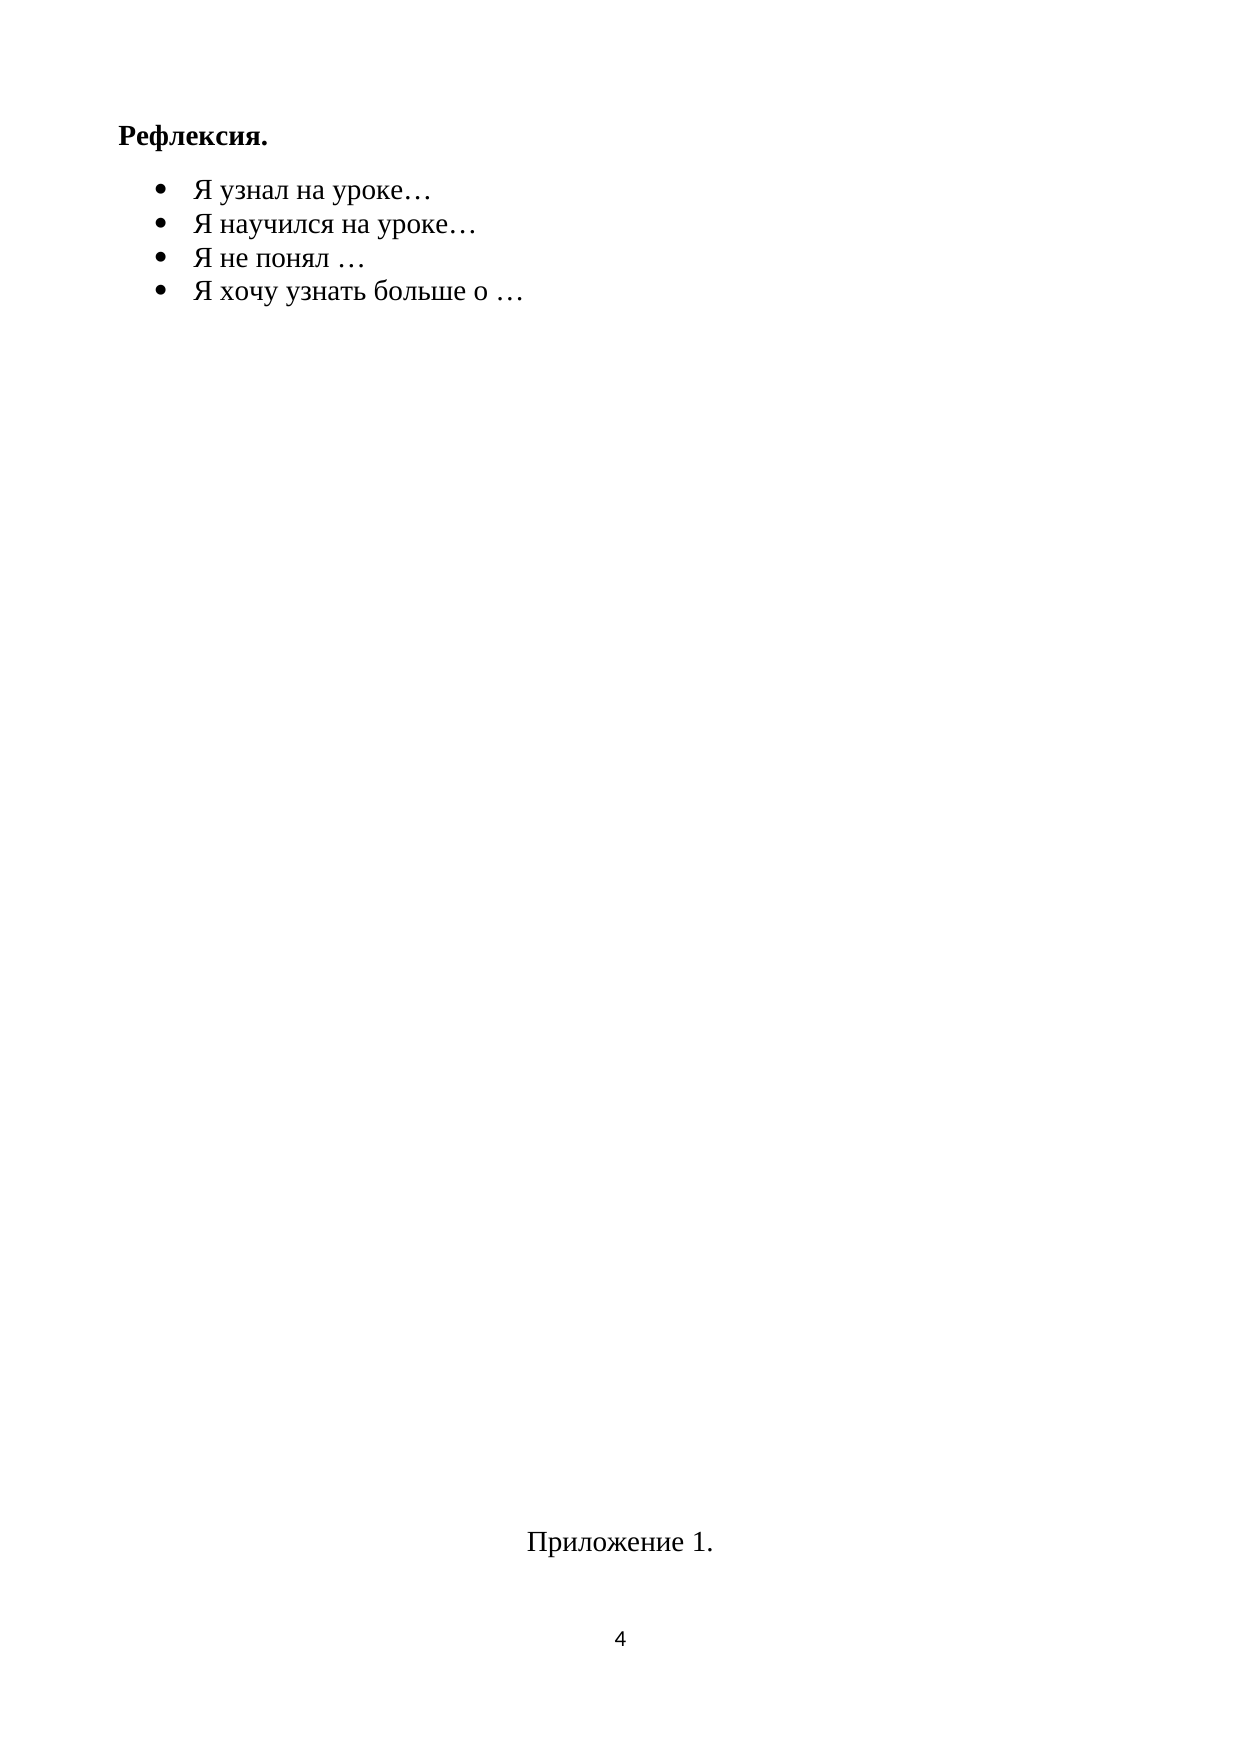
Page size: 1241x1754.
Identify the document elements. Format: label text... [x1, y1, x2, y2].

list Я научился на уроке… [156, 206, 1122, 240]
list Я хочу узнать больше о … [156, 273, 1122, 307]
list Я не понял … [156, 240, 1122, 273]
text Рефлексия. [118, 118, 1122, 152]
list Я узнал на уроке… [156, 172, 1122, 206]
text Приложение 1. [118, 1524, 1122, 1558]
